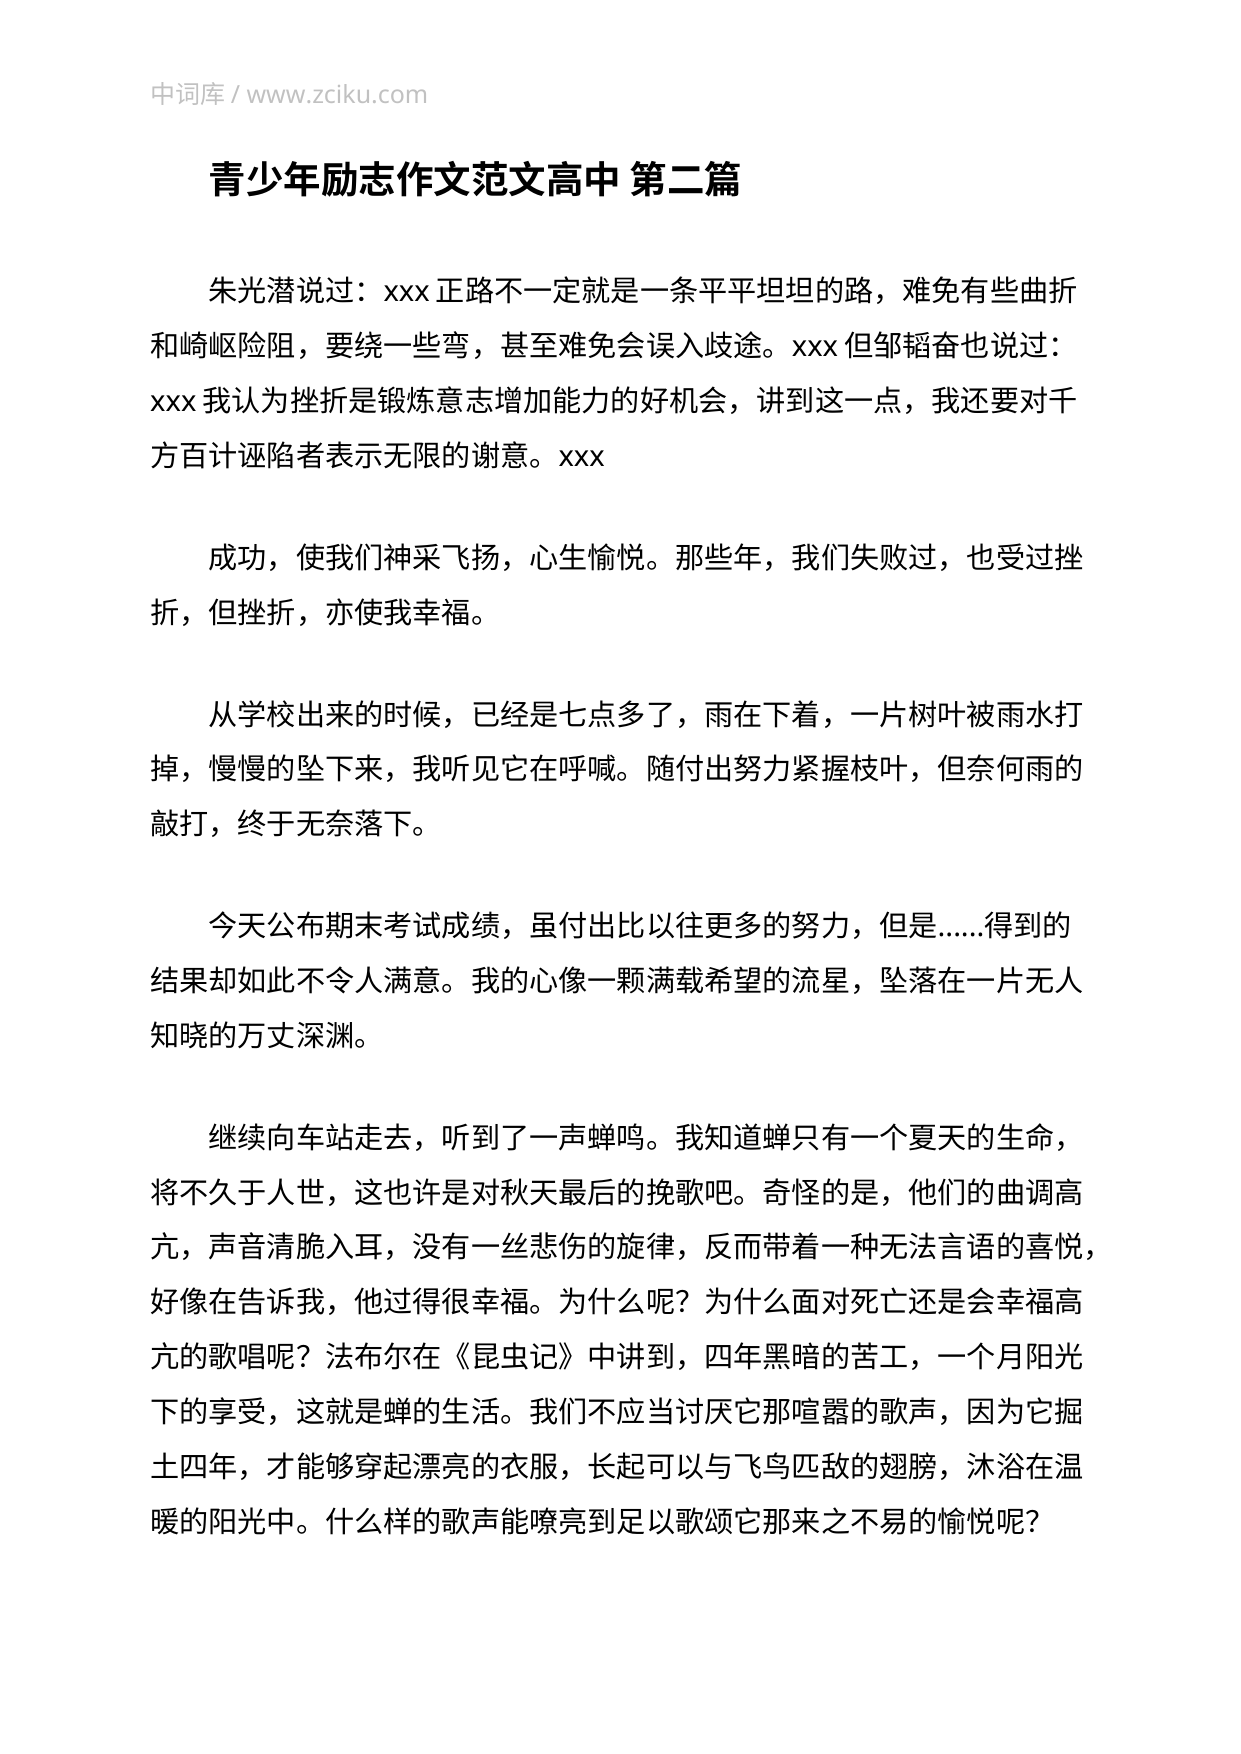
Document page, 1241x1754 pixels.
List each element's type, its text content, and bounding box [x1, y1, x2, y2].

text 今天公布期末考试成绩，虽付出比以往更多的努力，但是......得到的结果却如此不令人满意。我的心像一颗满载希望的流星，坠落在一片无人知晓的万丈深渊。 [150, 903, 1090, 1055]
text 朱光潜说过：xxx正路不一定就是一条平平坦坦的路，难免有些曲折和崎岖险阻，要绕一些弯，甚至难免会误入歧途。xxx但邹韬奋也说过：xxx我认为挫折是锻炼意志增加能力的好机会，讲到这一点，我还要对千方百计诬陷者表示无限的谢意。xxx [150, 267, 1090, 475]
text 青少年励志作文范文高中 第二篇 [150, 150, 1090, 204]
text 成功，使我们神采飞扬，心生愉悦。那些年，我们失败过，也受过挫折，但挫折，亦使我幸福。 [150, 534, 1090, 632]
text 从学校出来的时候，已经是七点多了，雨在下着，一片树叶被雨水打掉，慢慢的坠下来，我听见它在呼喊。随付出努力紧握枝叶，但奈何雨的敲打，终于无奈落下。 [150, 691, 1090, 843]
text 继续向车站走去，听到了一声蝉鸣。我知道蝉只有一个夏天的生命，将不久于人世，这也许是对秋天最后的挽歌吧。奇怪的是，他们的曲调高亢，声音清脆入耳，没有一丝悲伤的旋律，反而带着一种无法言语的喜悦，好像在告诉我，他过得很幸福。为什么呢？为什么面对死亡还是会幸福高亢的歌唱呢？法布尔在《昆虫记》中讲到，四年黑暗的苦工，一个月阳光下的享受，这就是蝉的生活。我们不应当讨厌它那喧嚣的歌声，因为它掘土四年，才能够穿起漂亮的衣服，长起可以与飞鸟匹敌的翅膀，沐浴在温暖的阳光中。什么样的歌声能嘹亮到足以歌颂它那来之不易的愉悦呢？ [150, 1114, 1090, 1541]
